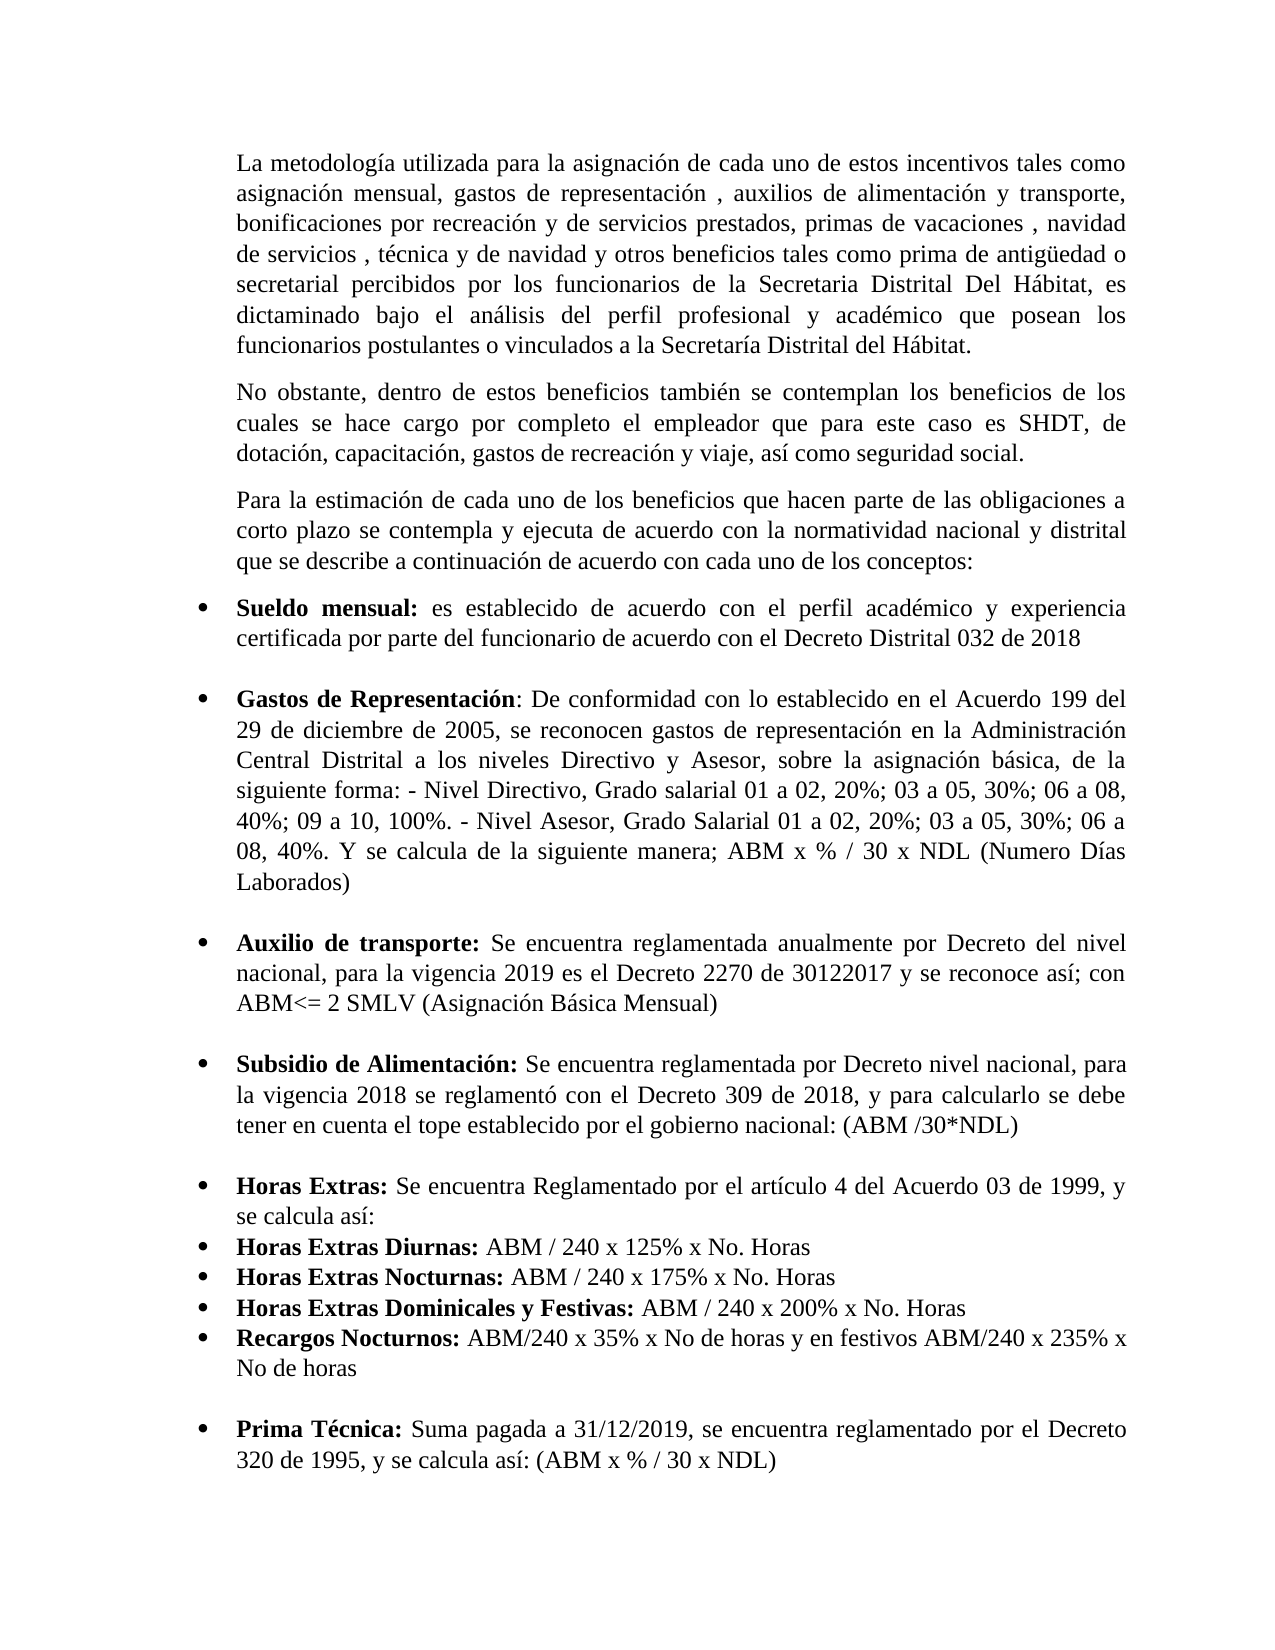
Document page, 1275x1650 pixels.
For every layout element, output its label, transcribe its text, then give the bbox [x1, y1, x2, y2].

text Para la estimación de cada uno de los beneficios que hacen parte de las obligaciones a corto plazo se contempla y ejecuta de acuerdo con la normatividad nacional y distrital que se describe a continuación de acuerdo con cada uno de los conceptos: [236, 485, 1127, 575]
text La metodología utilizada para la asignación de cada uno de estos incentivos tales como asignación mensual, gastos de representación , auxilios de alimentación y transporte, bonificaciones por recreación y de servicios prestados, primas de vacaciones , navidad de servicios , técnica y de navidad y otros beneficios tales como prima de antigüedad o secretarial percibidos por los funcionarios de la Secretaria Distrital Del Hábitat, es dictaminado bajo el análisis del perfil profesional y académico que posean los funcionarios postulantes o vinculados a la Secretaría Distrital del Hábitat. [236, 148, 1127, 359]
list Prima Técnica: Suma pagada a 31/12/2019, se encuentra reglamentado por el Decreto 320 de 1995, y se calcula así: (ABM x % / 30 x NDL) [199, 1414, 1127, 1473]
list Gastos de Representación: De conformidad con lo establecido en el Acuerdo 199 del 29 de diciembre de 2005, se reconocen gastos de representación en la Administración Central Distrital a los niveles Directivo y Asesor, sobre la asignación básica, de la siguiente forma: - Nivel Directivo, Grado salarial 01 a 02, 20%; 03 a 05, 30%; 06 a 08, 40%; 09 a 10, 100%. - Nivel Asesor, Grado Salarial 01 a 02, 20%; 03 a 05, 30%; 06 a 08, 40%. Y se calcula de la siguiente manera; ABM x % / 30 x NDL (Numero Días Laborados) [199, 684, 1127, 896]
list Horas Extras Diurnas: ABM / 240 x 125% x No. Horas [199, 1232, 1127, 1261]
list Horas Extras: Se encuentra Reglamentado por el artículo 4 del Acuerdo 03 de 1999, y se calcula así: [199, 1171, 1127, 1230]
list Horas Extras Nocturnas: ABM / 240 x 175% x No. Horas [199, 1262, 1127, 1291]
list Sueldo mensual: es establecido de acuerdo con el perfil académico y experiencia certificada por parte del funcionario de acuerdo con el Decreto Distrital 032 de 2018 [199, 593, 1127, 652]
list Subsidio de Alimentación: Se encuentra reglamentada por Decreto nivel nacional, para la vigencia 2018 se reglamentó con el Decreto 309 de 2018, y para calcularlo se debe tener en cuenta el tope establecido por el gobierno nacional: (ABM /30*NDL) [199, 1049, 1127, 1139]
text No obstante, dentro de estos beneficios también se contemplan los beneficios de los cuales se hace cargo por completo el empleador que para este caso es SHDT, de dotación, capacitación, gastos de recreación y viaje, así como seguridad social. [236, 377, 1127, 467]
list Recargos Nocturnos: ABM/240 x 35% x No de horas y en festivos ABM/240 x 235% x No de horas [199, 1323, 1127, 1382]
list Horas Extras Dominicales y Festivas: ABM / 240 x 200% x No. Horas [199, 1293, 1127, 1321]
list Auxilio de transporte: Se encuentra reglamentada anualmente por Decreto del nivel nacional, para la vigencia 2019 es el Decreto 2270 de 30122017 y se reconoce así; con ABM<= 2 SMLV (Asignación Básica Mensual) [199, 928, 1127, 1017]
